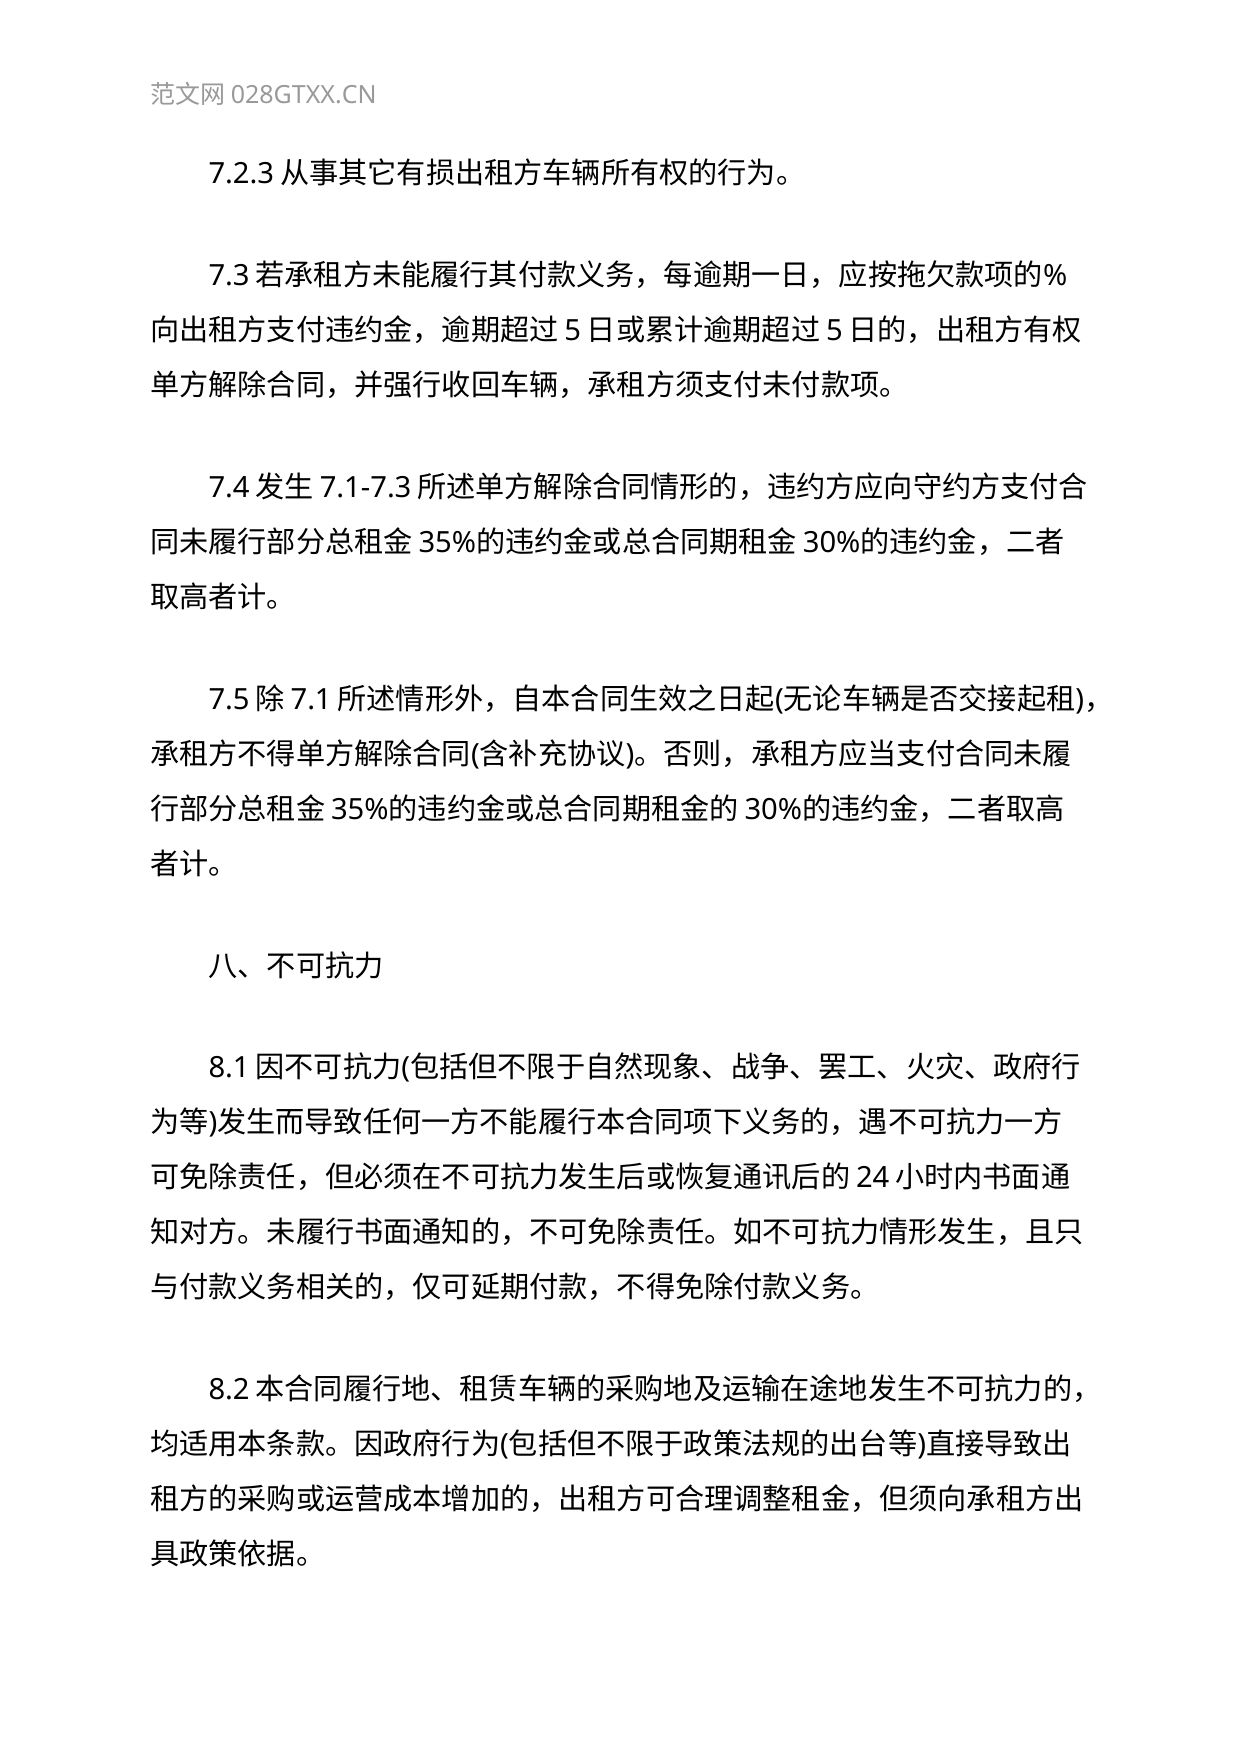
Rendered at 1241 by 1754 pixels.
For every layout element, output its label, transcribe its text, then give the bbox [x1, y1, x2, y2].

text 7.5除7.1所述情形外，自本合同生效之日起(无论车辆是否交接起租)，承租方不得单方解除合同(含补充协议)。否则，承租方应当支付合同未履行部分总租金35%的违约金或总合同期租金的30%的违约金，二者取高者计。 [150, 676, 1090, 883]
text 8.2本合同履行地、租赁车辆的采购地及运输在途地发生不可抗力的，均适用本条款。因政府行为(包括但不限于政策法规的出台等)直接导致出租方的采购或运营成本增加的，出租方可合理调整租金，但须向承租方出具政策依据。 [150, 1366, 1090, 1573]
text 7.4发生7.1-7.3所述单方解除合同情形的，违约方应向守约方支付合同未履行部分总租金35%的违约金或总合同期租金30%的违约金，二者取高者计。 [150, 464, 1090, 616]
text 八、不可抗力 [150, 942, 1090, 984]
text 8.1因不可抗力(包括但不限于自然现象、战争、罢工、火灾、政府行为等)发生而导致任何一方不能履行本合同项下义务的，遇不可抗力一方可免除责任，但必须在不可抗力发生后或恢复通讯后的24小时内书面通知对方。未履行书面通知的，不可免除责任。如不可抗力情形发生，且只与付款义务相关的，仅可延期付款，不得免除付款义务。 [150, 1044, 1090, 1306]
text 7.2.3从事其它有损出租方车辆所有权的行为。 [150, 150, 1090, 192]
text 7.3若承租方未能履行其付款义务，每逾期一日，应按拖欠款项的%向出租方支付违约金，逾期超过5日或累计逾期超过5日的，出租方有权单方解除合同，并强行收回车辆，承租方须支付未付款项。 [150, 252, 1090, 404]
